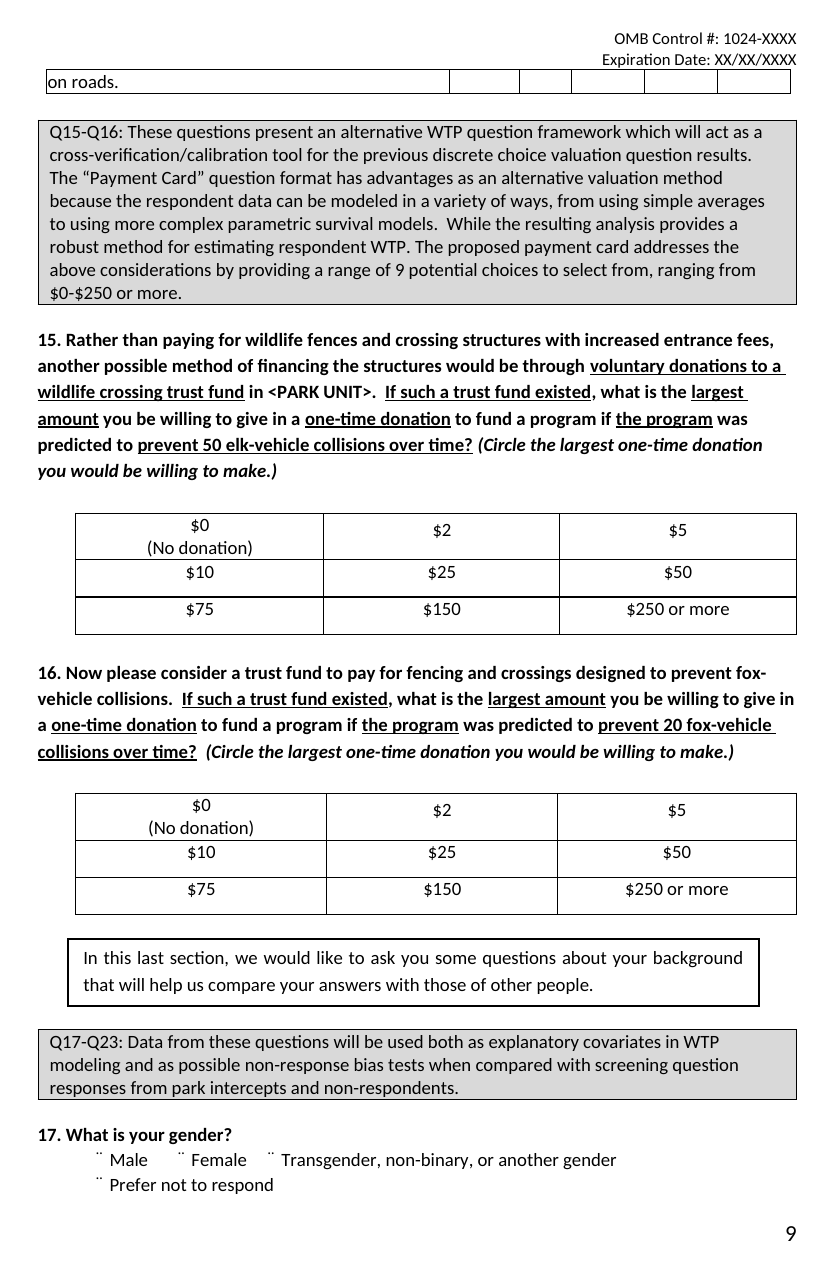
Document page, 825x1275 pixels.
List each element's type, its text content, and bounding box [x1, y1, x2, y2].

table_cell $25 [324, 560, 559, 596]
table_header $2 [324, 514, 559, 559]
table_cell 4 [645, 70, 717, 93]
text 16. Now please consider a trust fund to pay for fencing and crossings designed to prevent fox-vehicle collisions. If such a trust fund existed, what is the largest amount you be willing to give in a one-time donation to fund a program if the program was predicted to prevent 20 fox-vehicle collisions over time? (Circle the largest one-time donation you would be willing to make.) [37, 661, 796, 763]
table_cell 3 [572, 70, 644, 93]
table_cell $250 or more [560, 598, 796, 633]
table_cell $25 [327, 841, 557, 877]
table_header $5 [560, 514, 796, 559]
text 17. What is your gender? [37, 1123, 796, 1146]
table_cell 5 [718, 70, 790, 93]
text ¨ Prefer not to respond [94, 1171, 796, 1197]
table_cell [47, 70, 449, 93]
table_header $0 (No donation) [76, 514, 323, 559]
table_cell $75 [76, 878, 326, 914]
table_cell 2 [520, 70, 571, 93]
table_cell $150 [327, 878, 557, 914]
table_cell $10 [76, 841, 326, 877]
table_cell $50 [558, 841, 796, 877]
table_header Q15-Q16: These questions present an alternative WTP question framework which will act as a cross-verification/calibration tool for the previous discrete choice valuation question results. The “Payment Card” question format has advantages as an alternative valuation method because the respondent data can be modeled in a variety of ways, from using simple averages to using more complex parametric survival models. While the resulting analysis provides a robust method for estimating respondent WTP. The proposed payment card addresses the above considerations by providing a range of 9 potential choices to select from, ranging from $0-$250 or more. [39, 121, 796, 304]
table_header $2 [327, 794, 557, 839]
table_cell $10 [76, 560, 323, 596]
table_cell $50 [560, 560, 796, 596]
table_header $0 (No donation) [76, 794, 326, 839]
text 15. Rather than paying for wildlife fences and crossing structures with increased entrance fees, another possible method of financing the structures would be through voluntary donations to a wildlife crossing trust fund in <PARK UNIT>. If such a trust fund existed, what is the largest amount you be willing to give in a one-time donation to fund a program if the program was predicted to prevent 50 elk-vehicle collisions over time? (Circle the largest one-time donation you would be willing to make.) [37, 328, 796, 483]
table_cell $150 [324, 598, 559, 633]
table_header Q17-Q23: Data from these questions will be used both as explanatory covariates in WTP modeling and as possible non-response bias tests when compared with screening question responses from park intercepts and non-respondents. [39, 1030, 796, 1099]
text ¨ Male ¨ Female ¨ Transgender, non-binary, or another gender [94, 1146, 796, 1171]
table_header $5 [558, 794, 796, 839]
table_cell $250 or more [558, 878, 796, 914]
table_cell 1 [450, 70, 519, 93]
table_cell $75 [76, 598, 323, 633]
